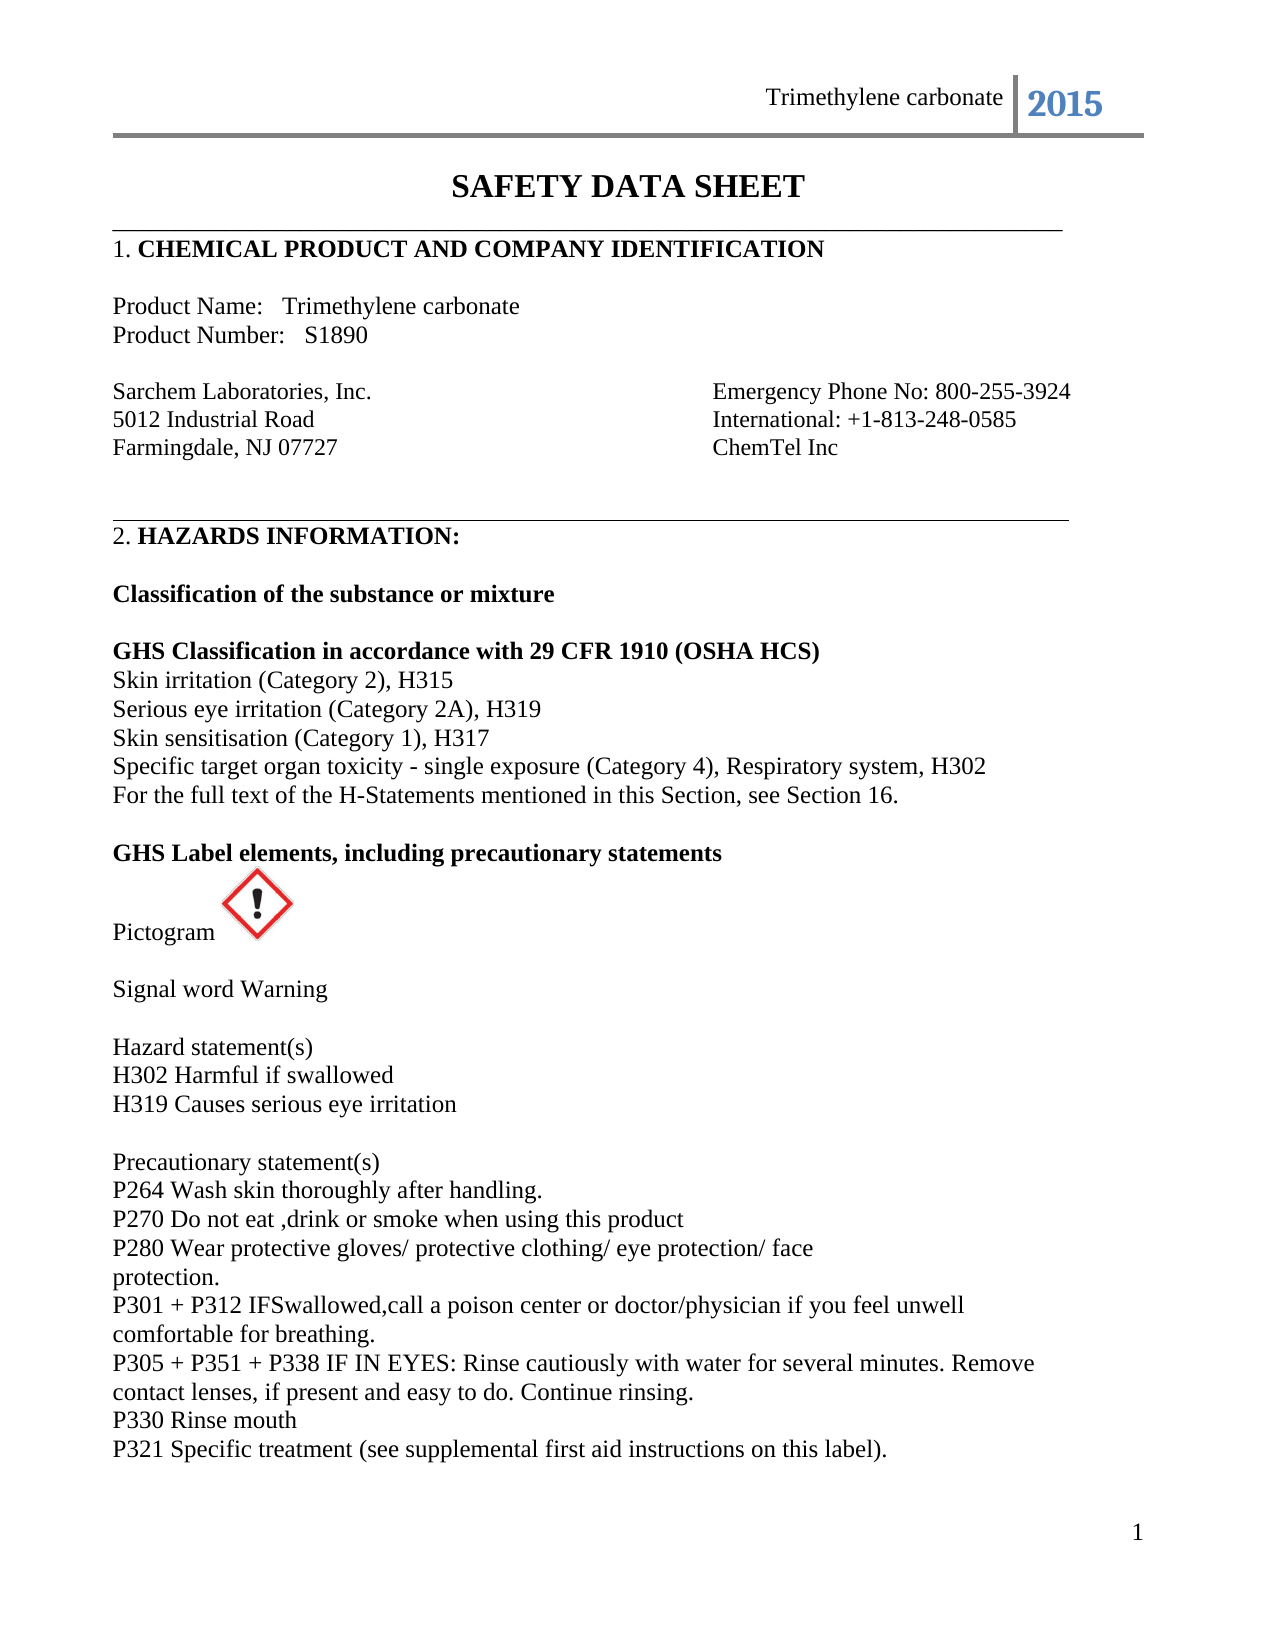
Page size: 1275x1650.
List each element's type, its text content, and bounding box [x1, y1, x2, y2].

text Product Name: Trimethylene carbonate [112, 291, 1069, 320]
text Farmingdale, NJ 07727 ChemTel Inc [112, 433, 1069, 460]
text Signal word Warning [112, 974, 1069, 1003]
text Product Number: S1890 [112, 320, 1069, 349]
text P330 Rinse mouth [112, 1406, 1069, 1434]
text For the full text of the H-Statements mentioned in this Section, see Section 16. [112, 780, 1069, 809]
text P270 Do not eat ,drink or smoke when using this product [112, 1204, 1069, 1233]
text 2. HAZARDS INFORMATION: [112, 521, 1069, 550]
text P301 + P312 IFSwallowed,call a poison center or doctor/physician if you feel unwell [112, 1291, 1069, 1319]
text Pictogram [112, 866, 1069, 946]
text Specific target organ toxicity - single exposure (Category 4), Respiratory system, H302 [112, 751, 1069, 780]
text GHS Label elements, including precautionary statements [112, 838, 1069, 866]
text P321 Specific treatment (see supplemental first aid instructions on this label). [112, 1434, 1069, 1463]
text Sarchem Laboratories, Inc. Emergency Phone No: 800-255-3924 [112, 377, 1144, 405]
text Skin irritation (Category 2), H315 [112, 665, 1069, 694]
text SAFETY DATA SHEET [112, 167, 1144, 205]
text P280 Wear protective gloves/ protective clothing/ eye protection/ face [112, 1233, 1069, 1262]
text 5012 Industrial Road International: +1-813-248-0585 [112, 405, 1069, 433]
text Classification of the substance or mixture [112, 579, 1069, 608]
text P264 Wash skin thoroughly after handling. [112, 1176, 1069, 1204]
text Skin sensitisation (Category 1), H317 [112, 723, 1069, 751]
text 1. CHEMICAL PRODUCT AND COMPANY IDENTIFICATION [112, 234, 1069, 262]
text Hazard statement(s) [112, 1032, 1069, 1061]
text protection. [112, 1262, 1069, 1291]
text ____________________________________________________________________________ [112, 205, 1069, 234]
text comfortable for breathing. [112, 1319, 1069, 1348]
text H319 Causes serious eye irritation [112, 1089, 1069, 1118]
text GHS Classification in accordance with 29 CFR 1910 (OSHA HCS) [112, 636, 1069, 665]
text P305 + P351 + P338 IF IN EYES: Rinse cautiously with water for several minutes. Remove [112, 1348, 1069, 1377]
text H302 Harmful if swallowed [112, 1061, 1069, 1089]
picture [221, 866, 295, 941]
text Serious eye irritation (Category 2A), H319 [112, 694, 1069, 723]
text contact lenses, if present and easy to do. Continue rinsing. [112, 1377, 1069, 1406]
text Precautionary statement(s) [112, 1147, 1069, 1176]
